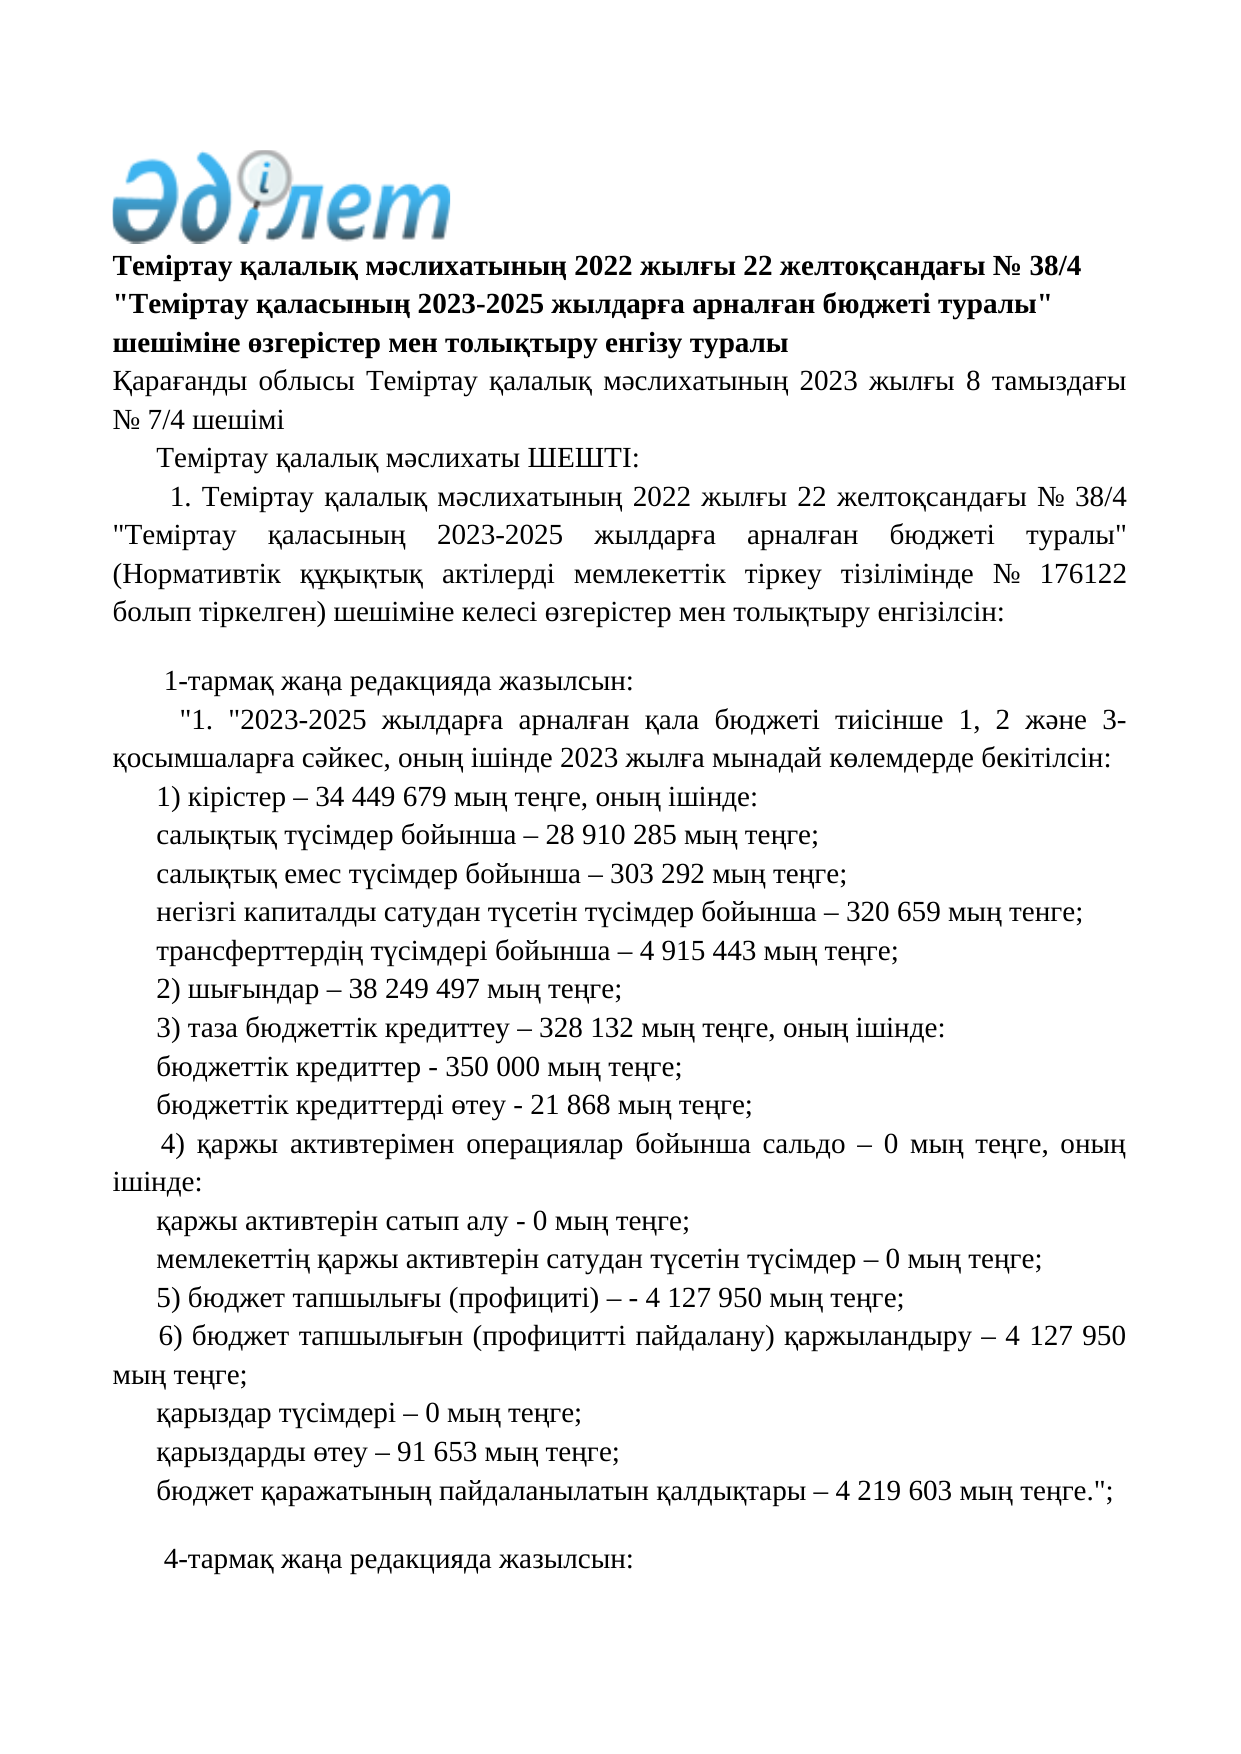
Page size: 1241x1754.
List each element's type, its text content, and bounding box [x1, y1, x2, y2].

text трансферттердің түсімдері бойынша – 4 915 443 мың теңге; [112, 933, 1128, 967]
text "1. "2023-2025 жылдарға арналған қала бюджеті тиісінше 1, 2 және 3-қосымшаларға сәйкес, оның ішінде 2023 жылға мынадай көлемдерде бекiтiлсін: [112, 702, 1128, 774]
text 1-тармақ жаңа редакцияда жазылсын: [112, 663, 1128, 697]
text салықтық түсiмдер бойынша – 28 910 285 мың теңге; [112, 817, 1128, 851]
text негізгі капиталды сатудан түсетін түсімдер бойынша – 320 659 мың тенге; [112, 894, 1128, 928]
text Қарағанды облысы Теміртау қалалық мәслихатының 2023 жылғы 8 тамыздағы № 7/4 шешімі [112, 363, 1128, 435]
text 1. Теміртау қалалық мәслихатының 2022 жылғы 22 желтоқсандағы № 38/4 "Теміртау қаласының 2023-2025 жылдарға арналған бюджеті туралы" (Нормативтік құқықтық актілерді мемлекеттік тіркеу тізілімінде № 176122 болып тіркелген) шешіміне келесі өзгерістер мен толықтыру енгізілсін: [112, 479, 1128, 628]
text бюджеттік кредиттер - 350 000 мың теңге; [112, 1049, 1128, 1082]
text 4-тармақ жаңа редакцияда жазылсын: [112, 1541, 1128, 1575]
text 2) шығындар – 38 249 497 мың теңге; [112, 972, 1128, 1005]
text қарыздарды өтеу – 91 653 мың теңге; [112, 1434, 1128, 1468]
text 4) қаржы активтерімен операциялар бойынша сальдо – 0 мың теңге, оның ішінде: [112, 1126, 1128, 1198]
text қарыздар түсімдері – 0 мың теңге; [112, 1396, 1128, 1429]
text қаржы активтерін сатып алу - 0 мың теңге; [112, 1203, 1128, 1236]
text 1) кірістер – 34 449 679 мың теңге, оның ішінде: [112, 779, 1128, 812]
text 6) бюджет тапшылығын (профицитті пайдалану) қаржыландыру – 4 127 950 мың теңге; [112, 1318, 1128, 1391]
text салықтық емес түсімдер бойынша – 303 292 мың теңге; [112, 856, 1128, 889]
picture [112, 150, 451, 244]
text Теміртау қалалық мәслихатының 2022 жылғы 22 желтоқсандағы № 38/4 "Теміртау қаласының 2023-2025 жылдарға арналған бюджеті туралы" шешіміне өзгерістер мен толықтыру енгізу туралы [112, 248, 1128, 358]
text бюджеттік кредиттерді өтеу - 21 868 мың теңге; [112, 1087, 1128, 1121]
text Теміртау қалалық мәслихаты ШЕШТІ: [112, 440, 1128, 474]
text мемлекеттің қаржы активтерін сатудан түсетін түсімдер – 0 мың теңге; [112, 1241, 1128, 1275]
text бюджет қаражатының пайдаланылатын қалдықтары – 4 219 603 мың теңге."; [112, 1473, 1128, 1506]
text 3) таза бюджеттік кредиттеу – 328 132 мың теңге, оның ішінде: [112, 1010, 1128, 1044]
text 5) бюджет тапшылығы (профициті) – - 4 127 950 мың теңге; [112, 1280, 1128, 1313]
